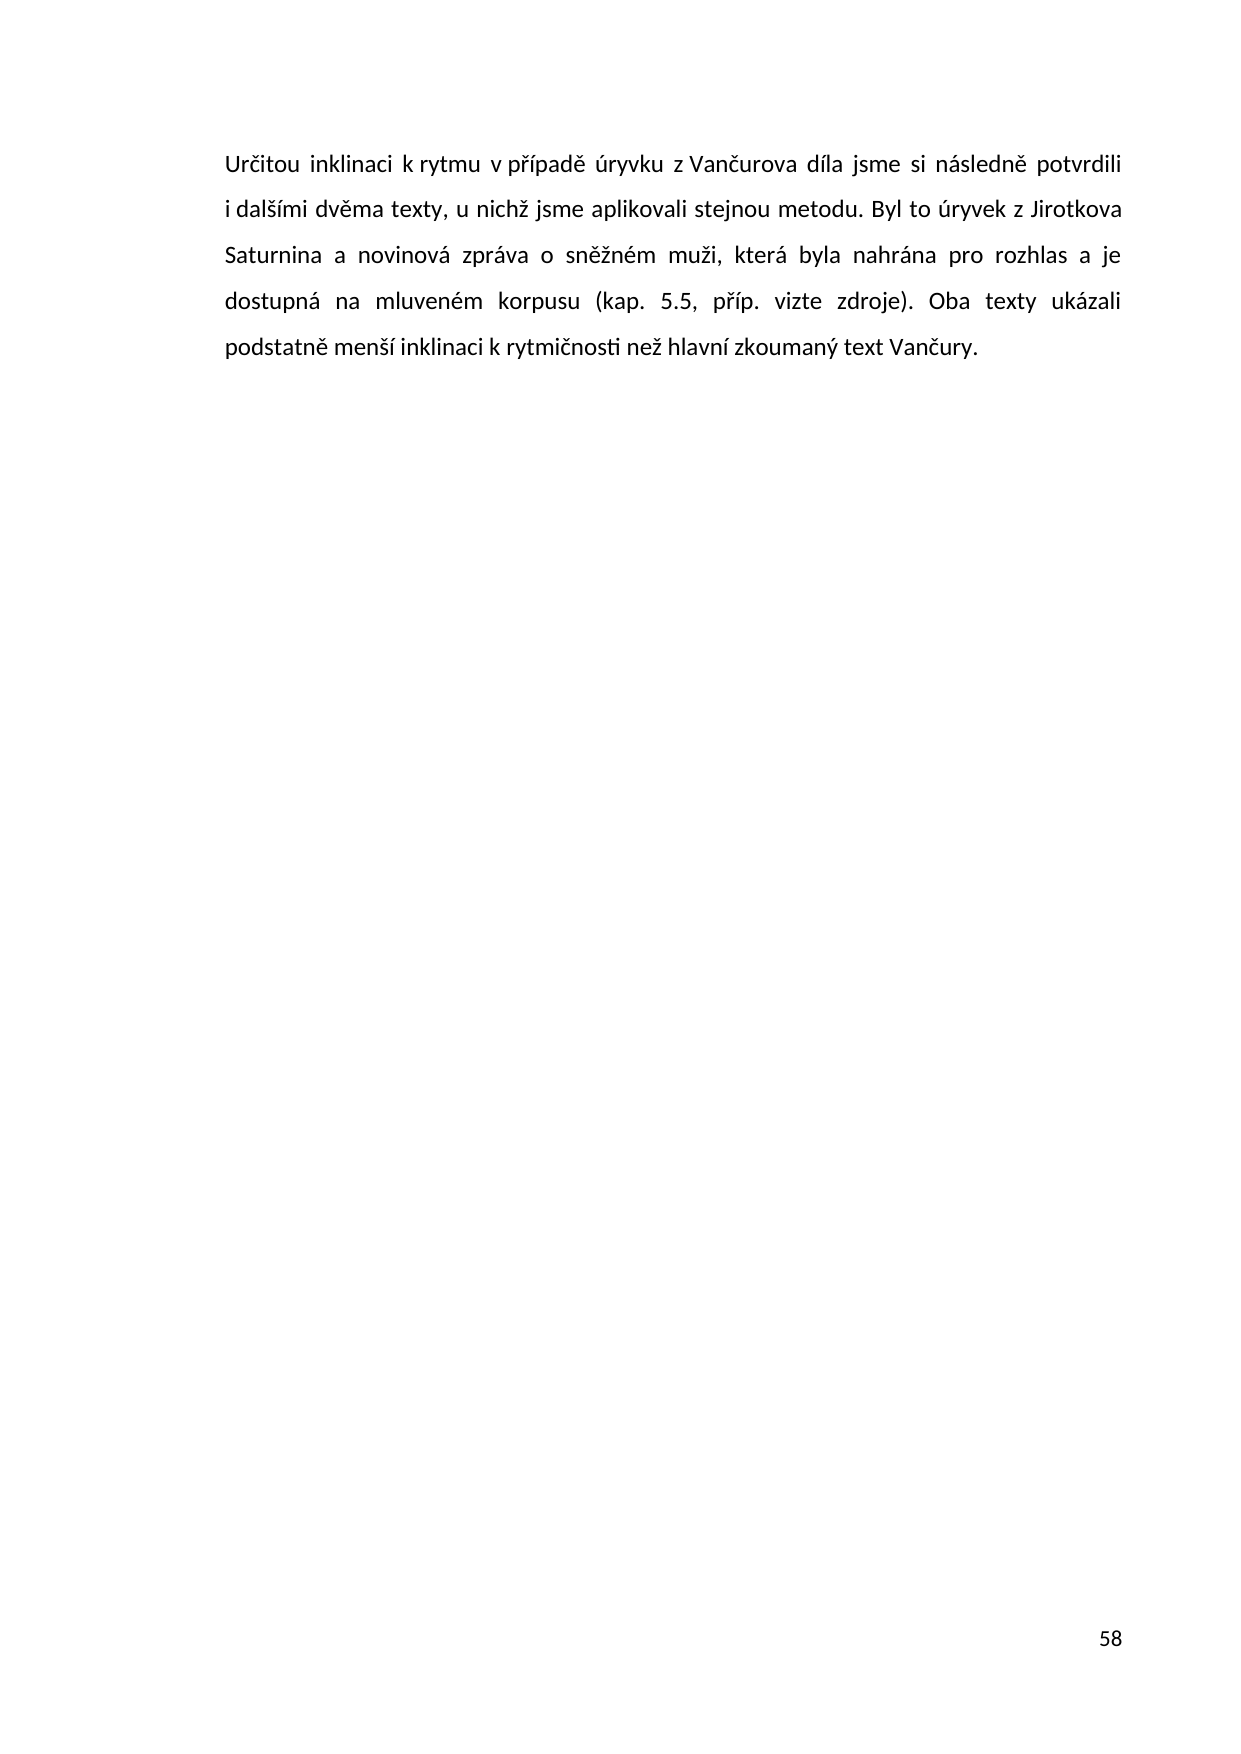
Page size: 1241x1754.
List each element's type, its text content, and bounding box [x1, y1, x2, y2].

text Určitou inklinaci k rytmu v případě úryvku z Vančurova díla jsme si následně potvrdili i dalšími dvěma texty, u nichž jsme aplikovali stejnou metodu. Byl to úryvek z Jirotkova Saturnina a novinová zpráva o sněžném muži, která byla nahrána pro rozhlas a je dostupná na mluveném korpusu (kap. 5.5, příp. vizte zdroje). Oba texty ukázali podstatně menší inklinaci k rytmičnosti než hlavní zkoumaný text Vančury. [224, 148, 1122, 361]
